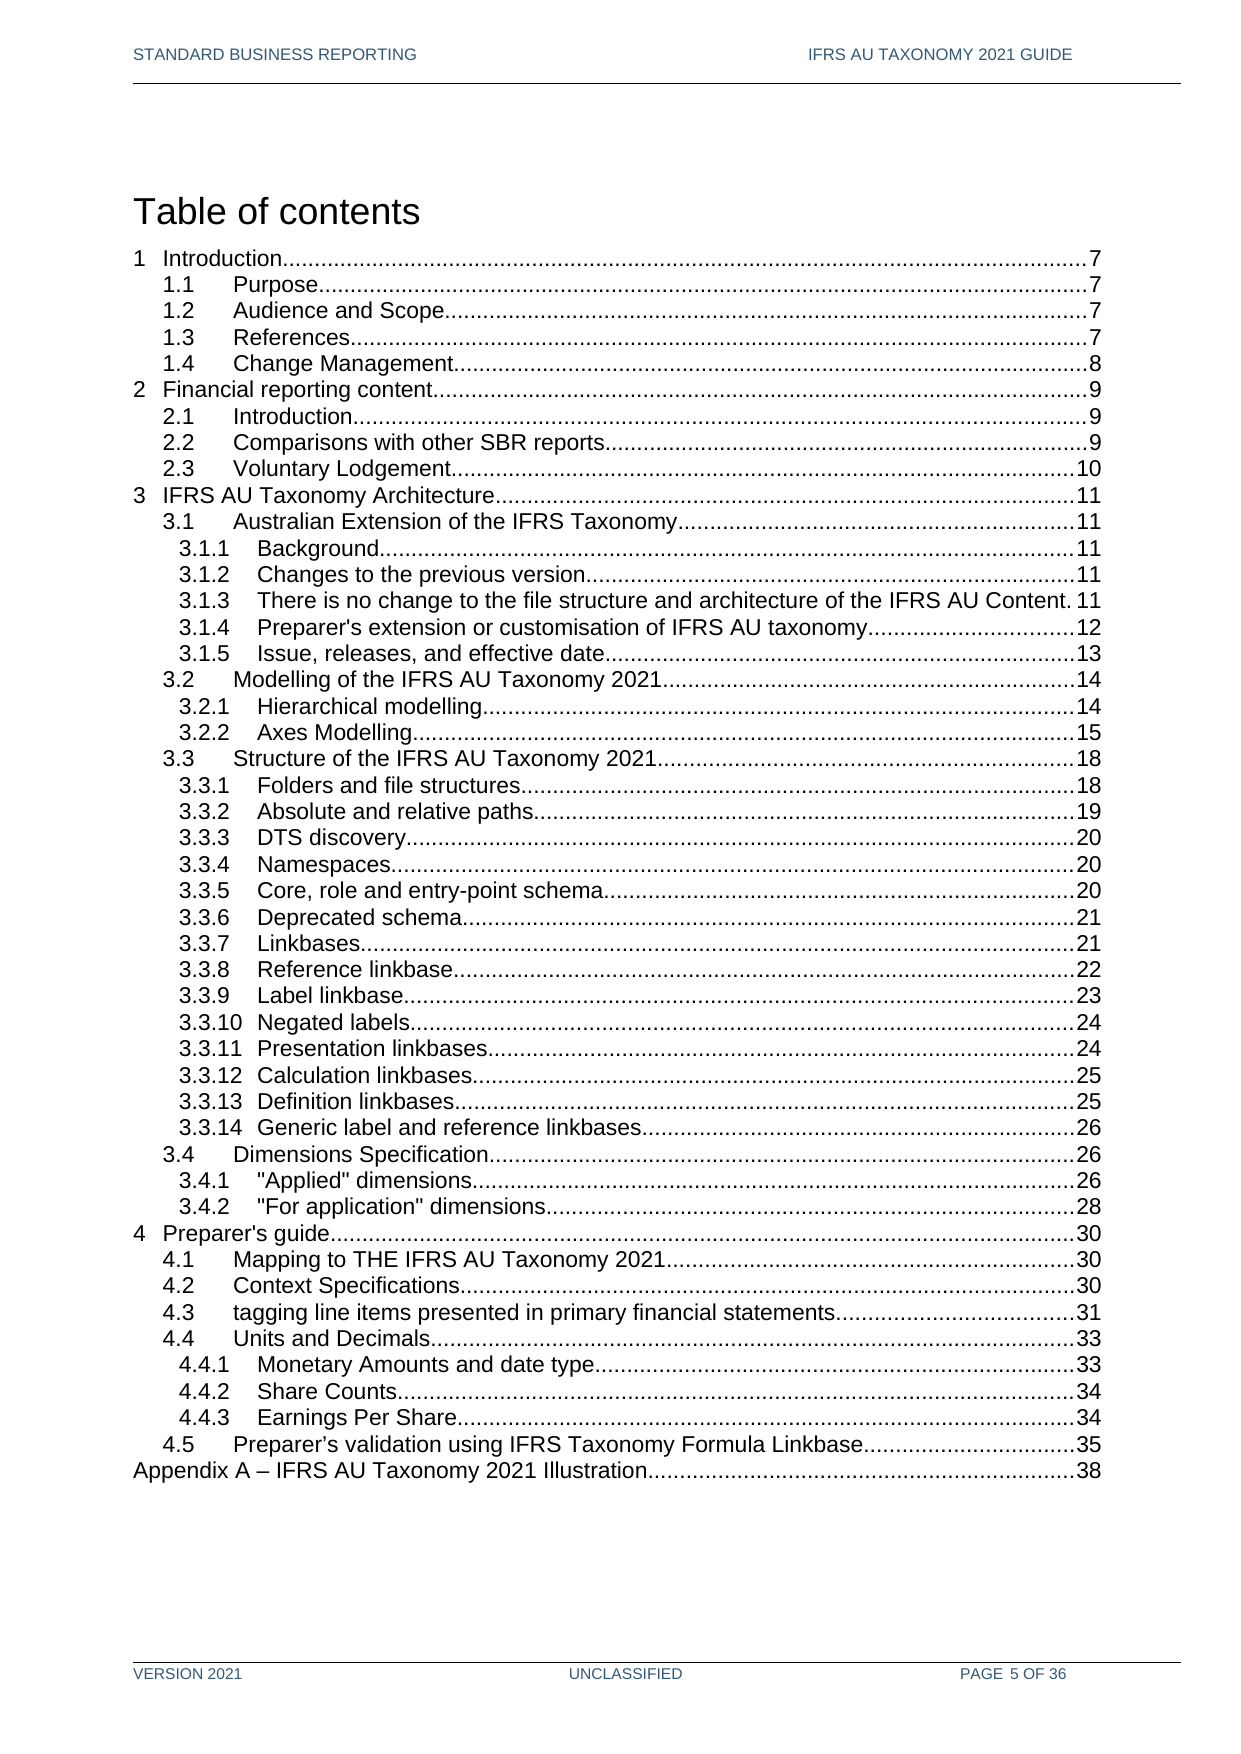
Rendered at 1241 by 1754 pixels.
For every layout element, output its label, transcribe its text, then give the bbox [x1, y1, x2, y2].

text 3.2 Modelling of the IFRS AU Taxonomy 2021 14 [162, 666, 1181, 693]
text 3.3.10 Negated labels 24 [179, 1009, 1180, 1035]
text 3.3.9 Label linkbase 23 [179, 982, 1180, 1009]
text 4.3 tagging line items presented in primary financial statements 31 [162, 1299, 1181, 1325]
text 3.1.1 Background 11 [179, 534, 1180, 561]
text 4.1 Mapping to THE IFRS AU Taxonomy 2021 30 [162, 1246, 1181, 1272]
text 4 Preparer's guide 30 [133, 1220, 1181, 1246]
text 4.2 Context Specifications 30 [162, 1272, 1181, 1299]
text 3.1.4 Preparer's extension or customisation of IFRS AU taxonomy 12 [179, 613, 1180, 640]
text 2.2 Comparisons with other SBR reports 9 [162, 429, 1181, 455]
text 3.3.12 Calculation linkbases 25 [179, 1062, 1180, 1088]
text Table of contents [133, 189, 1181, 232]
text 3.3.5 Core, role and entry-point schema 20 [179, 877, 1180, 903]
text 3.3.2 Absolute and relative paths 19 [179, 798, 1180, 824]
text 3.3.7 Linkbases 21 [179, 930, 1180, 956]
text 2.3 Voluntary Lodgement 10 [162, 455, 1181, 482]
text 3.3.13 Definition linkbases 25 [179, 1088, 1180, 1114]
text Appendix A – IFRS AU Taxonomy 2021 Illustration 38 [133, 1457, 1181, 1483]
text 4.4.3 Earnings Per Share 34 [179, 1404, 1180, 1431]
text 3.3.4 Namespaces 20 [179, 851, 1180, 877]
text 3.3.3 DTS discovery 20 [179, 824, 1180, 851]
text 3.3.11 Presentation linkbases 24 [179, 1035, 1180, 1062]
text 3.3.6 Deprecated schema 21 [179, 903, 1180, 930]
text 3.4.1 "Applied" dimensions 26 [179, 1167, 1180, 1193]
text 3.4.2 "For application" dimensions 28 [179, 1193, 1180, 1220]
text 4.4 Units and Decimals 33 [162, 1325, 1181, 1351]
text 4.5 Preparer’s validation using IFRS Taxonomy Formula Linkbase 35 [162, 1431, 1181, 1457]
text 4.4.2 Share Counts 34 [179, 1378, 1180, 1404]
text 3.1.5 Issue, releases, and effective date 13 [179, 640, 1180, 666]
text 2 Financial reporting content 9 [133, 376, 1181, 403]
text 3.2.2 Axes Modelling 15 [179, 719, 1180, 745]
text 1.4 Change Management 8 [162, 350, 1181, 376]
text 3.1.2 Changes to the previous version 11 [179, 561, 1180, 587]
text 3.3.14 Generic label and reference linkbases 26 [179, 1114, 1180, 1141]
text 3.1 Australian Extension of the IFRS Taxonomy 11 [162, 508, 1181, 534]
text 3.1.3 There is no change to the file structure and architecture of the IFRS AU Content 11 [179, 587, 1180, 613]
text 3.3.8 Reference linkbase 22 [179, 956, 1180, 982]
text 1.2 Audience and Scope 7 [162, 297, 1181, 324]
text 3.3.1 Folders and file structures 18 [179, 772, 1180, 798]
text 1.3 References 7 [162, 324, 1181, 350]
text 3 IFRS AU Taxonomy Architecture 11 [133, 482, 1181, 508]
text 2.1 Introduction 9 [162, 403, 1181, 429]
text 4.4.1 Monetary Amounts and date type 33 [179, 1351, 1180, 1378]
text 1.1 Purpose 7 [162, 271, 1181, 297]
text 3.3 Structure of the IFRS AU Taxonomy 2021 18 [162, 745, 1181, 772]
text 1 Introduction 7 [133, 244, 1181, 271]
text 3.4 Dimensions Specification 26 [162, 1141, 1181, 1167]
text 3.2.1 Hierarchical modelling 14 [179, 693, 1180, 719]
